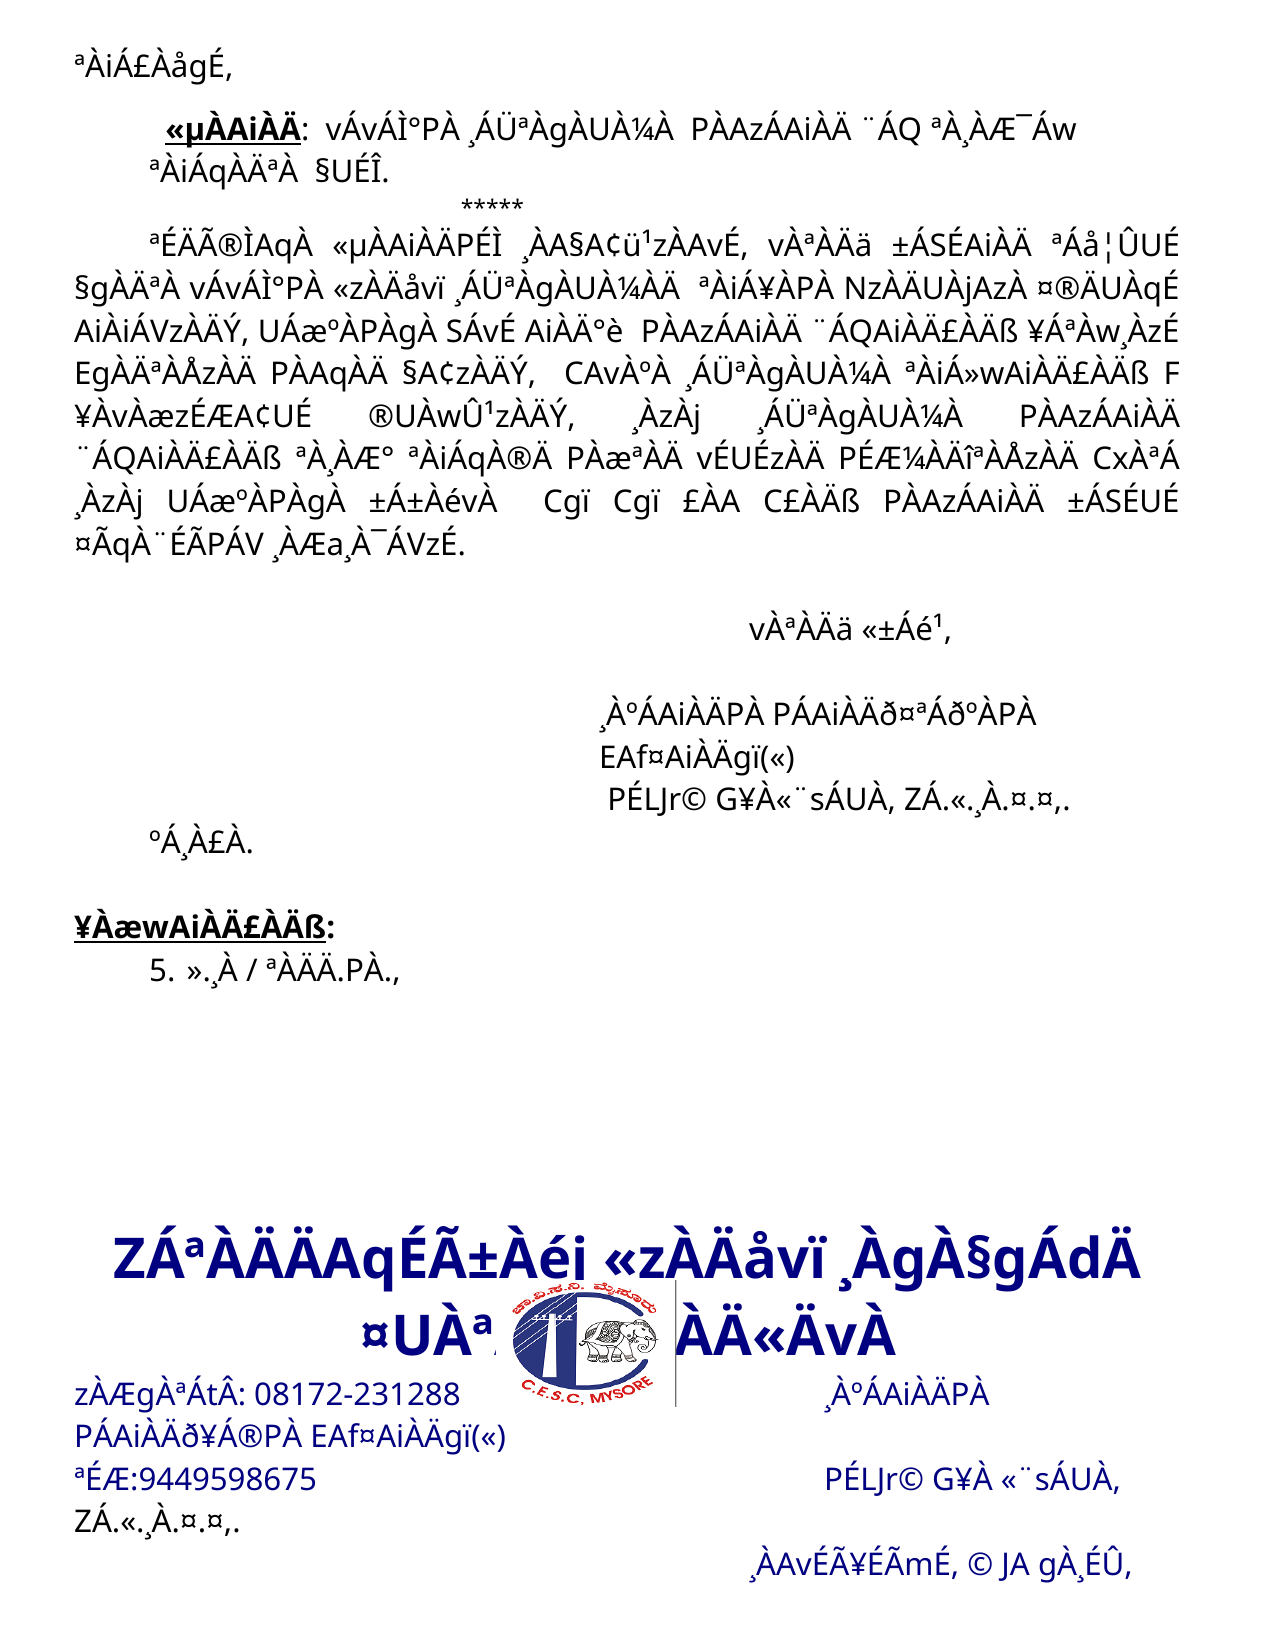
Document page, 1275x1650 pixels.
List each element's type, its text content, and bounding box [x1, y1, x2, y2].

text ªÀiÁ£ÀågÉ, [74, 44, 1181, 87]
text ¸ÀAvÉÃ¥ÉÃmÉ, © JA gÀ¸ÉÛ, [74, 1542, 1181, 1585]
text «µÀAiÀÄ: vÁvÁÌ°PÀ ¸ÁÜªÀgÀUÀ¼À PÀAzÁAiÀÄ ¨ÁQ ªÀ¸ÀÆ¯Áw ªÀiÁqÀÄªÀ §UÉÎ. [74, 107, 1181, 192]
text zÀÆgÀªÁtÂ: 08172-231288 ¸ÀºÁAiÀÄPÀ PÁAiÀÄð¥Á®PÀ EAf¤AiÀÄgï(«) [74, 1372, 1181, 1457]
text ¥ÀæwAiÀÄ£ÀÄß: [74, 905, 1181, 948]
text ZÁªÀÄÄAqÉÃ±Àéj «zÀÄåvï ¸ÀgÀ§gÁdÄ ¤UÀªÀÄ ¤AiÀÄ«ÄvÀ [74, 1218, 1181, 1372]
text PÉLJr© G¥À«¨sÁUÀ, ZÁ.«.¸À.¤.¤,. ºÁ¸À£À. [149, 777, 1181, 862]
text ***** [74, 192, 1181, 223]
text ¸ÀºÁAiÀÄPÀ PÁAiÀÄð¤ªÁðºÀPÀ EAf¤AiÀÄgï(«) [599, 692, 1181, 777]
list ».¸À / ªÀÄÄ.PÀ., [149, 948, 1181, 990]
text vÀªÀÄä «±Áé¹, [674, 607, 1181, 649]
picture [495, 1280, 677, 1407]
text ªÉÄÃ®ÌAqÀ «µÀAiÀÄPÉÌ ¸ÀA§A¢ü¹zÀAvÉ, vÀªÀÄä ±ÁSÉAiÀÄ ªÁå¦ÛUÉ §gÀÄªÀ vÁvÁÌ°PÀ «zÀÄåvï ¸ÁÜªÀgÀUÀ¼ÀÄ ªÀiÁ¥ÀPÀ NzÀÄUÀjAzÀ ¤®ÄUÀqÉ AiÀiÁVzÀÄÝ, UÁæºÀPÀgÀ SÁvÉ AiÀÄ°è PÀAzÁAiÀÄ ¨ÁQAiÀÄ£ÀÄß ¥ÁªÀw¸ÀzÉ EgÀÄªÀÅzÀÄ PÀAqÀÄ §A¢zÀÄÝ, CAvÀºÀ ¸ÁÜªÀgÀUÀ¼À ªÀiÁ»wAiÀÄ£ÀÄß F ¥ÀvÀæzÉÆA¢UÉ ®UÀwÛ¹zÀÄÝ, ¸ÀzÀj ¸ÁÜªÀgÀUÀ¼À PÀAzÁAiÀÄ ¨ÁQAiÀÄ£ÀÄß ªÀ¸ÀÆ° ªÀiÁqÀ®Ä PÀæªÀÄ vÉUÉzÀÄ PÉÆ¼ÀÄîªÀÅzÀÄ CxÀªÁ ¸ÀzÀj UÁæºÀPÀgÀ ±Á±ÀévÀ Cgï Cgï £ÀA C£ÀÄß PÀAzÁAiÀÄ ±ÁSÉUÉ ¤ÃqÀ¨ÉÃPÁV ¸ÀÆa¸À¯ÁVzÉ. [74, 223, 1181, 564]
text ªÉÆ:9449598675 PÉLJr© G¥À «¨sÁUÀ, ZÁ.«.¸À.¤.¤,. [74, 1457, 1181, 1542]
